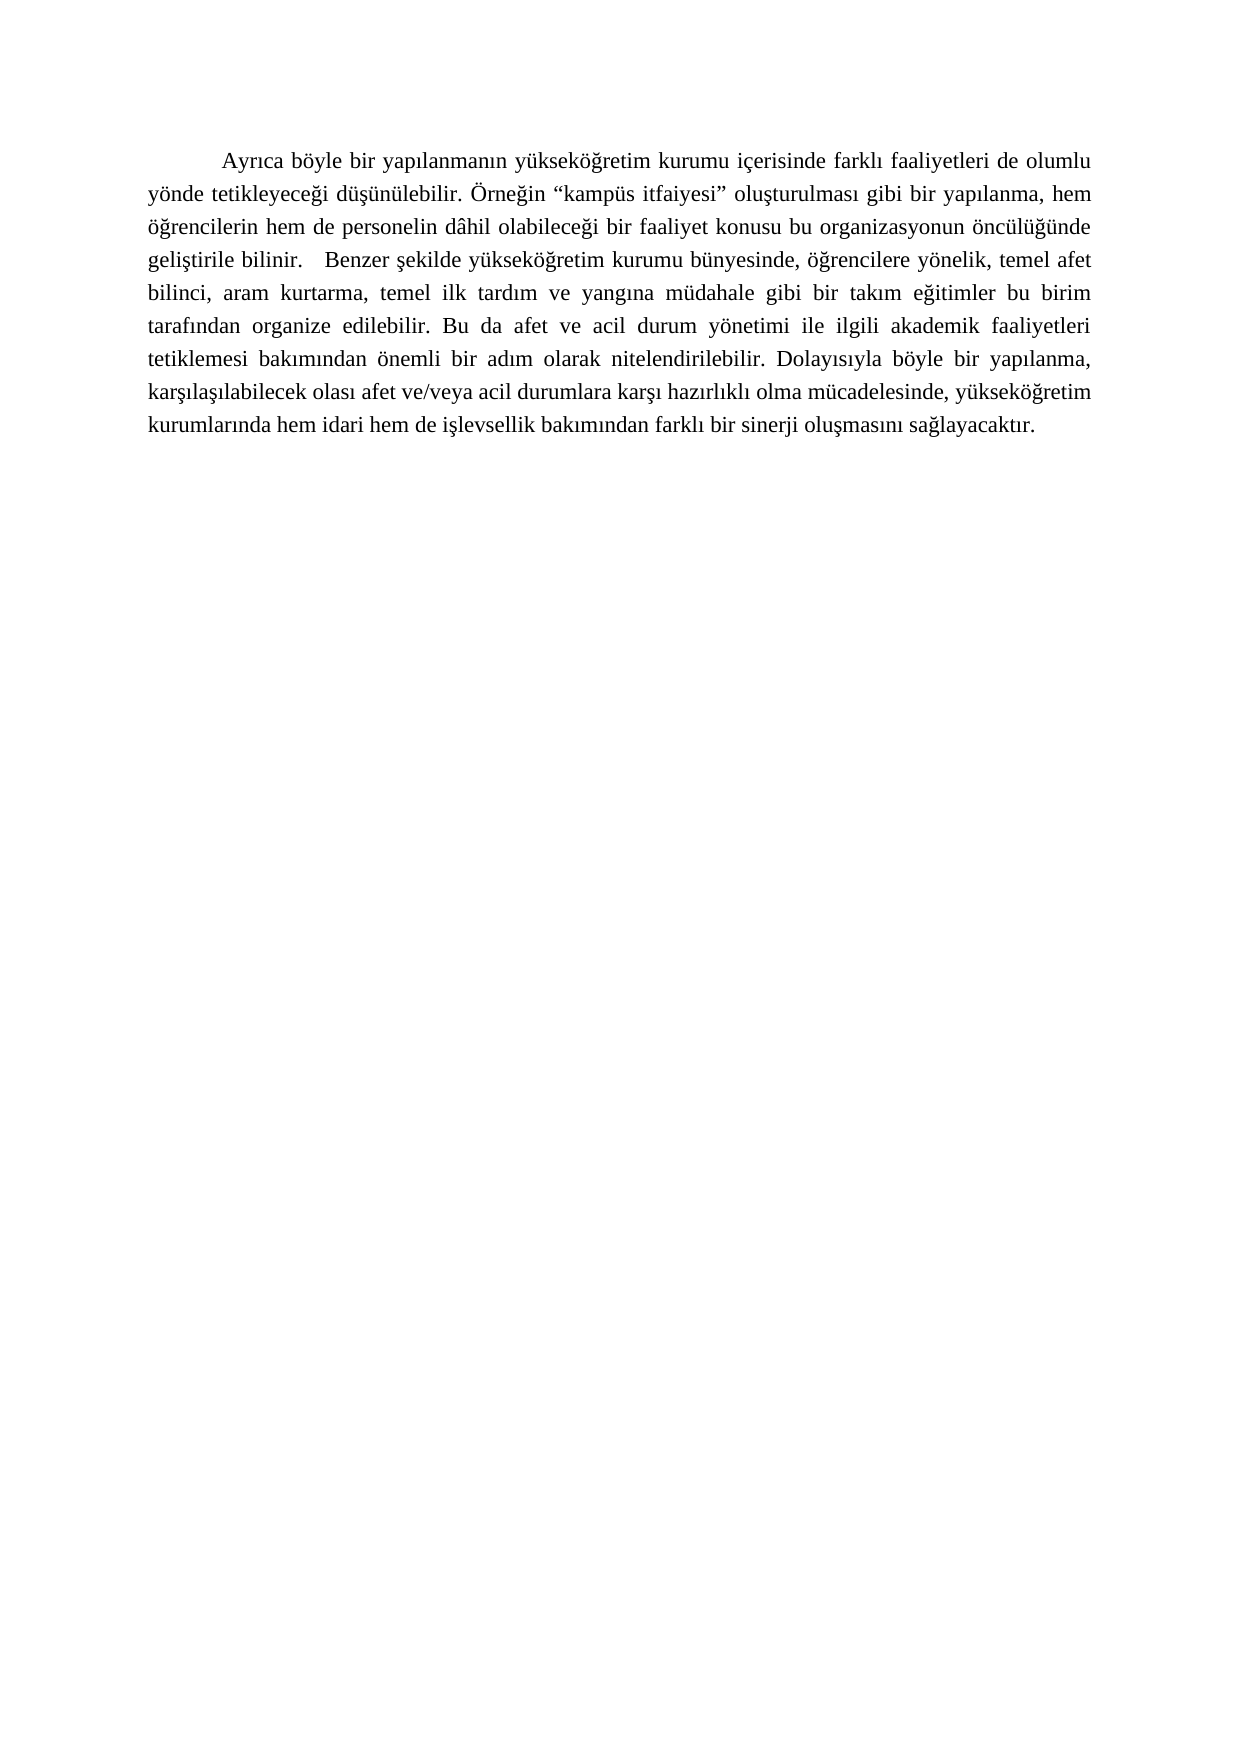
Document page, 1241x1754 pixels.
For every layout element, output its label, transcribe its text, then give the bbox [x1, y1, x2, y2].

text Ayrıca böyle bir yapılanmanın yükseköğretim kurumu içerisinde farklı faaliyetleri de olumlu yönde tetikleyeceği düşünülebilir. Örneğin “kampüs itfaiyesi” oluşturulması gibi bir yapılanma, hem öğrencilerin hem de personelin dâhil olabileceği bir faaliyet konusu bu organizasyonun öncülüğünde geliştirile bilinir. Benzer şekilde yükseköğretim kurumu bünyesinde, öğrencilere yönelik, temel afet bilinci, aram kurtarma, temel ilk tardım ve yangına müdahale gibi bir takım eğitimler bu birim tarafından organize edilebilir. Bu da afet ve acil durum yönetimi ile ilgili akademik faaliyetleri tetiklemesi bakımından önemli bir adım olarak nitelendirilebilir. Dolayısıyla böyle bir yapılanma, karşılaşılabilecek olası afet ve/veya acil durumlara karşı hazırlıklı olma mücadelesinde, yükseköğretim kurumlarında hem idari hem de işlevsellik bakımından farklı bir sinerji oluşmasını sağlayacaktır. [148, 148, 1093, 437]
